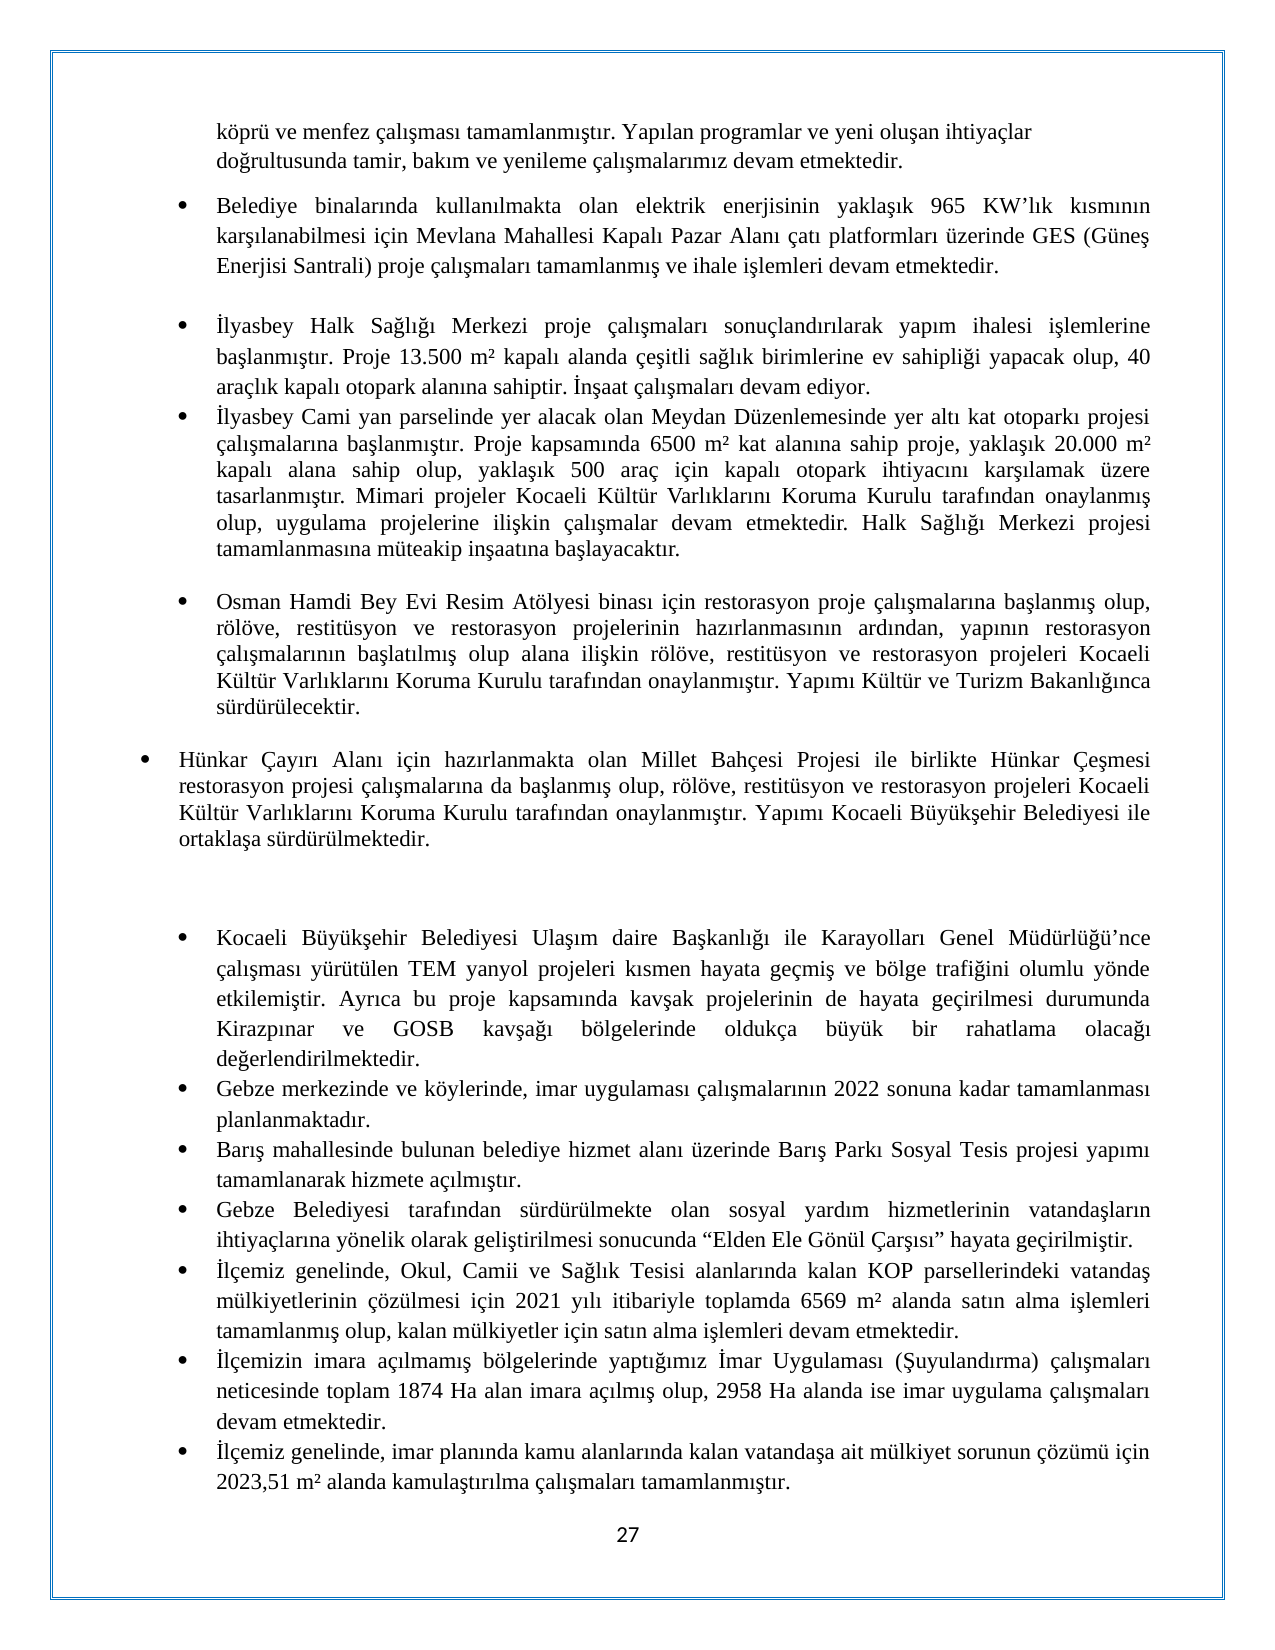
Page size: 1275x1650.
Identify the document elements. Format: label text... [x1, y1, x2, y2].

list Belediye binalarında kullanılmakta olan elektrik enerjisinin yaklaşık 965 KW’lık kısmının karşılanabilmesi için Mevlana Mahallesi Kapalı Pazar Alanı çatı platformları üzerinde GES (Güneş Enerjisi Santrali) proje çalışmaları tamamlanmış ve ihale işlemleri devam etmektedir. [178, 192, 1152, 278]
list Barış mahallesinde bulunan belediye hizmet alanı üzerinde Barış Parkı Sosyal Tesis projesi yapımı tamamlanarak hizmete açılmıştır. [178, 1136, 1152, 1192]
list Gebze Belediyesi tarafından sürdürülmekte olan sosyal yardım hizmetlerinin vatandaşların ihtiyaçlarına yönelik olarak geliştirilmesi sonucunda “Elden Ele Gönül Çarşısı” hayata geçirilmiştir. [178, 1196, 1152, 1253]
list Gebze merkezinde ve köylerinde, imar uygulaması çalışmalarının 2022 sonuna kadar tamamlanması planlanmaktadır. [178, 1076, 1152, 1132]
list Hünkar Çayırı Alanı için hazırlanmakta olan Millet Bahçesi Projesi ile birlikte Hünkar Çeşmesi restorasyon projesi çalışmalarına da başlanmış olup, rölöve, restitüsyon ve restorasyon projeleri Kocaeli Kültür Varlıklarını Koruma Kurulu tarafından onaylanmıştır. Yapımı Kocaeli Büyükşehir Belediyesi ile ortaklaşa sürdürülmektedir. [141, 746, 1152, 851]
list İlyasbey Halk Sağlığı Merkezi proje çalışmaları sonuçlandırılarak yapım ihalesi işlemlerine başlanmıştır. Proje 13.500 m² kapalı alanda çeşitli sağlık birimlerine ev sahipliği yapacak olup, 40 araçlık kapalı otopark alanına sahiptir. İnşaat çalışmaları devam ediyor. [178, 313, 1152, 399]
list İlyasbey Cami yan parselinde yer alacak olan Meydan Düzenlemesinde yer altı kat otoparkı projesi çalışmalarına başlanmıştır. Proje kapsamında 6500 m² kat alanına sahip proje, yaklaşık 20.000 m² kapalı alana sahip olup, yaklaşık 500 araç için kapalı otopark ihtiyacını karşılamak üzere tasarlanmıştır. Mimari projeler Kocaeli Kültür Varlıklarını Koruma Kurulu tarafından onaylanmış olup, uygulama projelerine ilişkin çalışmalar devam etmektedir. Halk Sağlığı Merkezi projesi tamamlanmasına müteakip inşaatına başlayacaktır. [178, 403, 1152, 561]
list Osman Hamdi Bey Evi Resim Atölyesi binası için restorasyon proje çalışmalarına başlanmış olup, rölöve, restitüsyon ve restorasyon projelerinin hazırlanmasının ardından, yapının restorasyon çalışmalarının başlatılmış olup alana ilişkin rölöve, restitüsyon ve restorasyon projeleri Kocaeli Kültür Varlıklarını Koruma Kurulu tarafından onaylanmıştır. Yapımı Kültür ve Turizm Bakanlığınca sürdürülecektir. [178, 588, 1152, 719]
list Kocaeli Büyükşehir Belediyesi Ulaşım daire Başkanlığı ile Karayolları Genel Müdürlüğü’nce çalışması yürütülen TEM yanyol projeleri kısmen hayata geçmiş ve bölge trafiğini olumlu yönde etkilemiştir. Ayrıca bu proje kapsamında kavşak projelerinin de hayata geçirilmesi durumunda Kirazpınar ve GOSB kavşağı bölgelerinde oldukça büyük bir rahatlama olacağı değerlendirilmektedir. [178, 924, 1152, 1072]
list İlçemiz genelinde, imar planında kamu alanlarında kalan vatandaşa ait mülkiyet sorunun çözümü için 2023,51 m² alanda kamulaştırılma çalışmaları tamamlanmıştır. [178, 1438, 1152, 1494]
list İlçemiz genelinde, Okul, Camii ve Sağlık Tesisi alanlarında kalan KOP parsellerindeki vatandaş mülkiyetlerinin çözülmesi için 2021 yılı itibariyle toplamda 6569 m² alanda satın alma işlemleri tamamlanmış olup, kalan mülkiyetler için satın alma işlemleri devam etmektedir. [178, 1257, 1152, 1343]
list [178, 118, 1152, 173]
list İlçemizin imara açılmamış bölgelerinde yaptığımız İmar Uygulaması (Şuyulandırma) çalışmaları neticesinde toplam 1874 Ha alan imara açılmış olup, 2958 Ha alanda ise imar uygulama çalışmaları devam etmektedir. [178, 1347, 1152, 1434]
